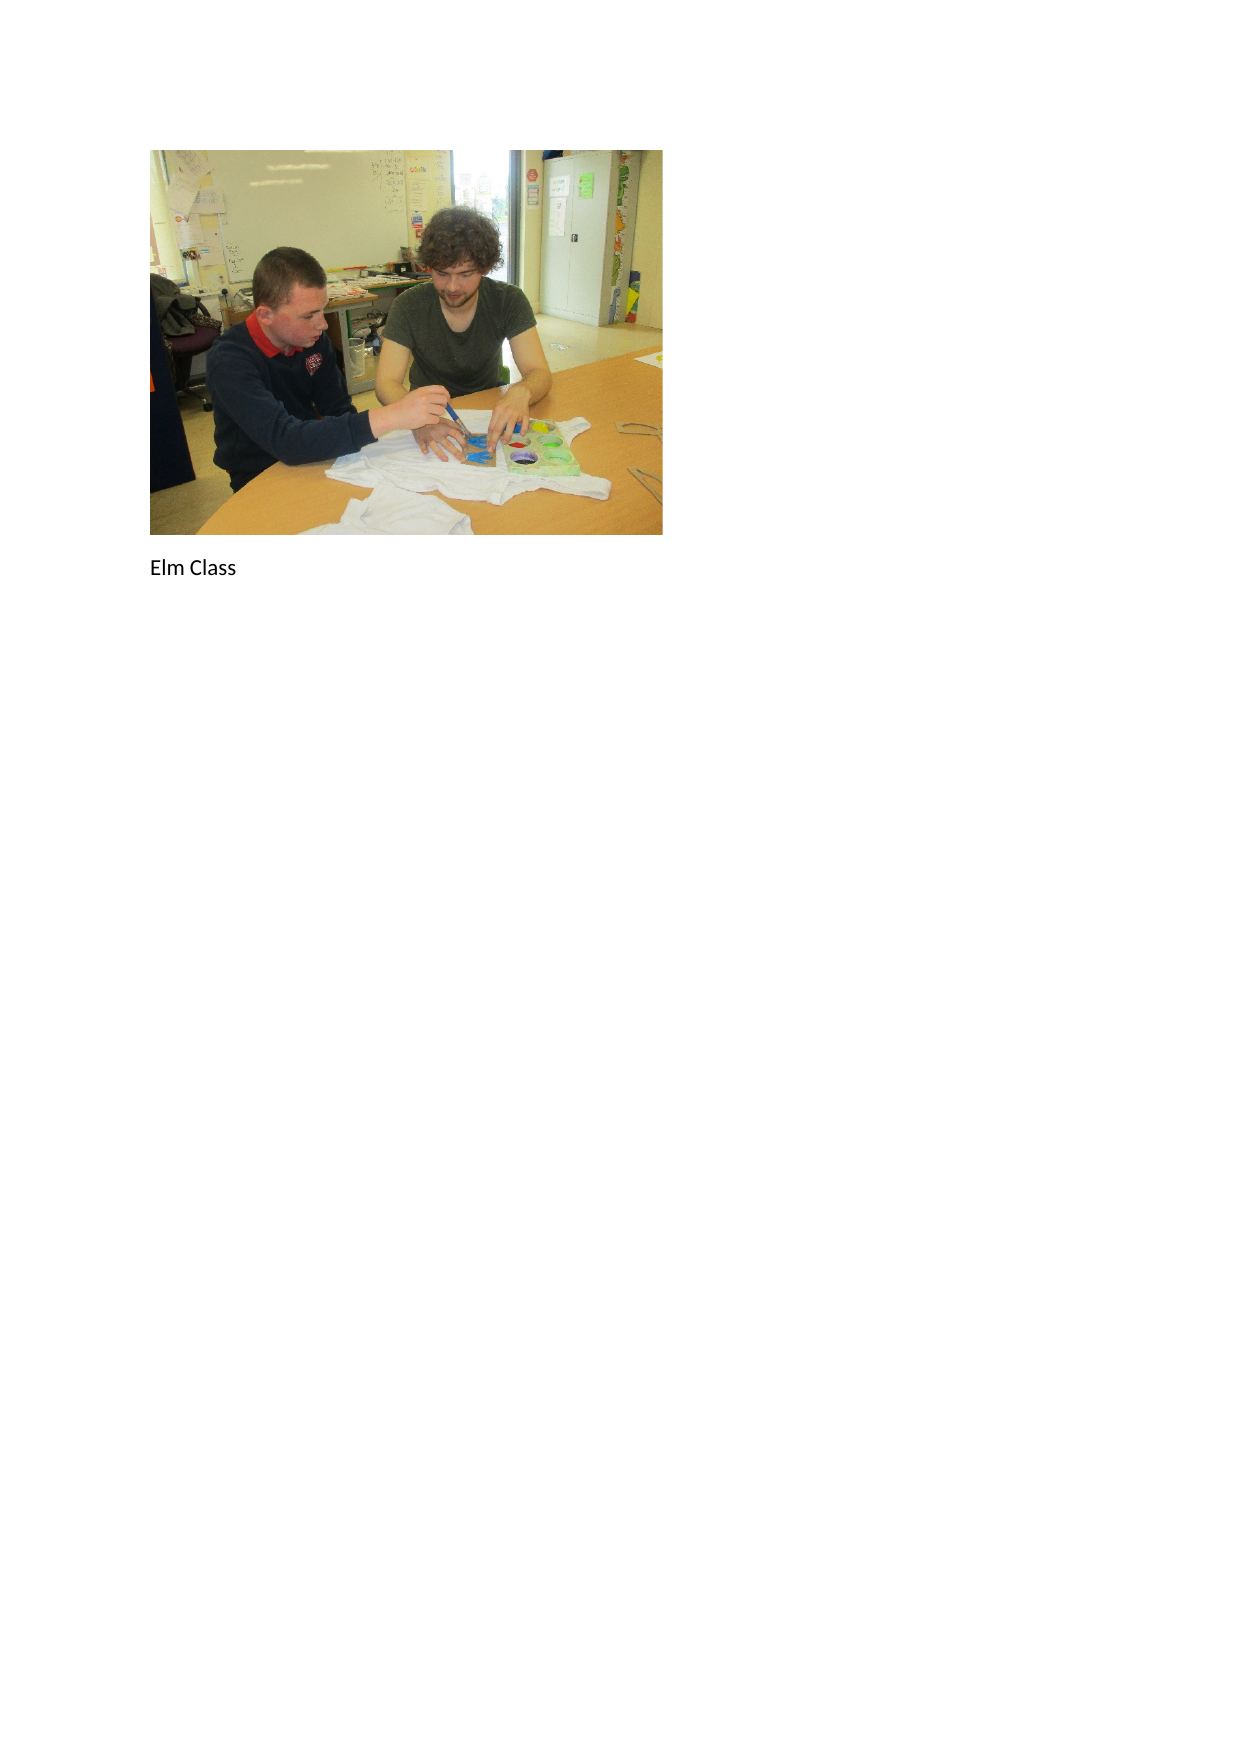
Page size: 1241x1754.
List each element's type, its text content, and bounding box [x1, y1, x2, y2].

text Elm Class [150, 553, 1090, 581]
picture [150, 150, 663, 535]
